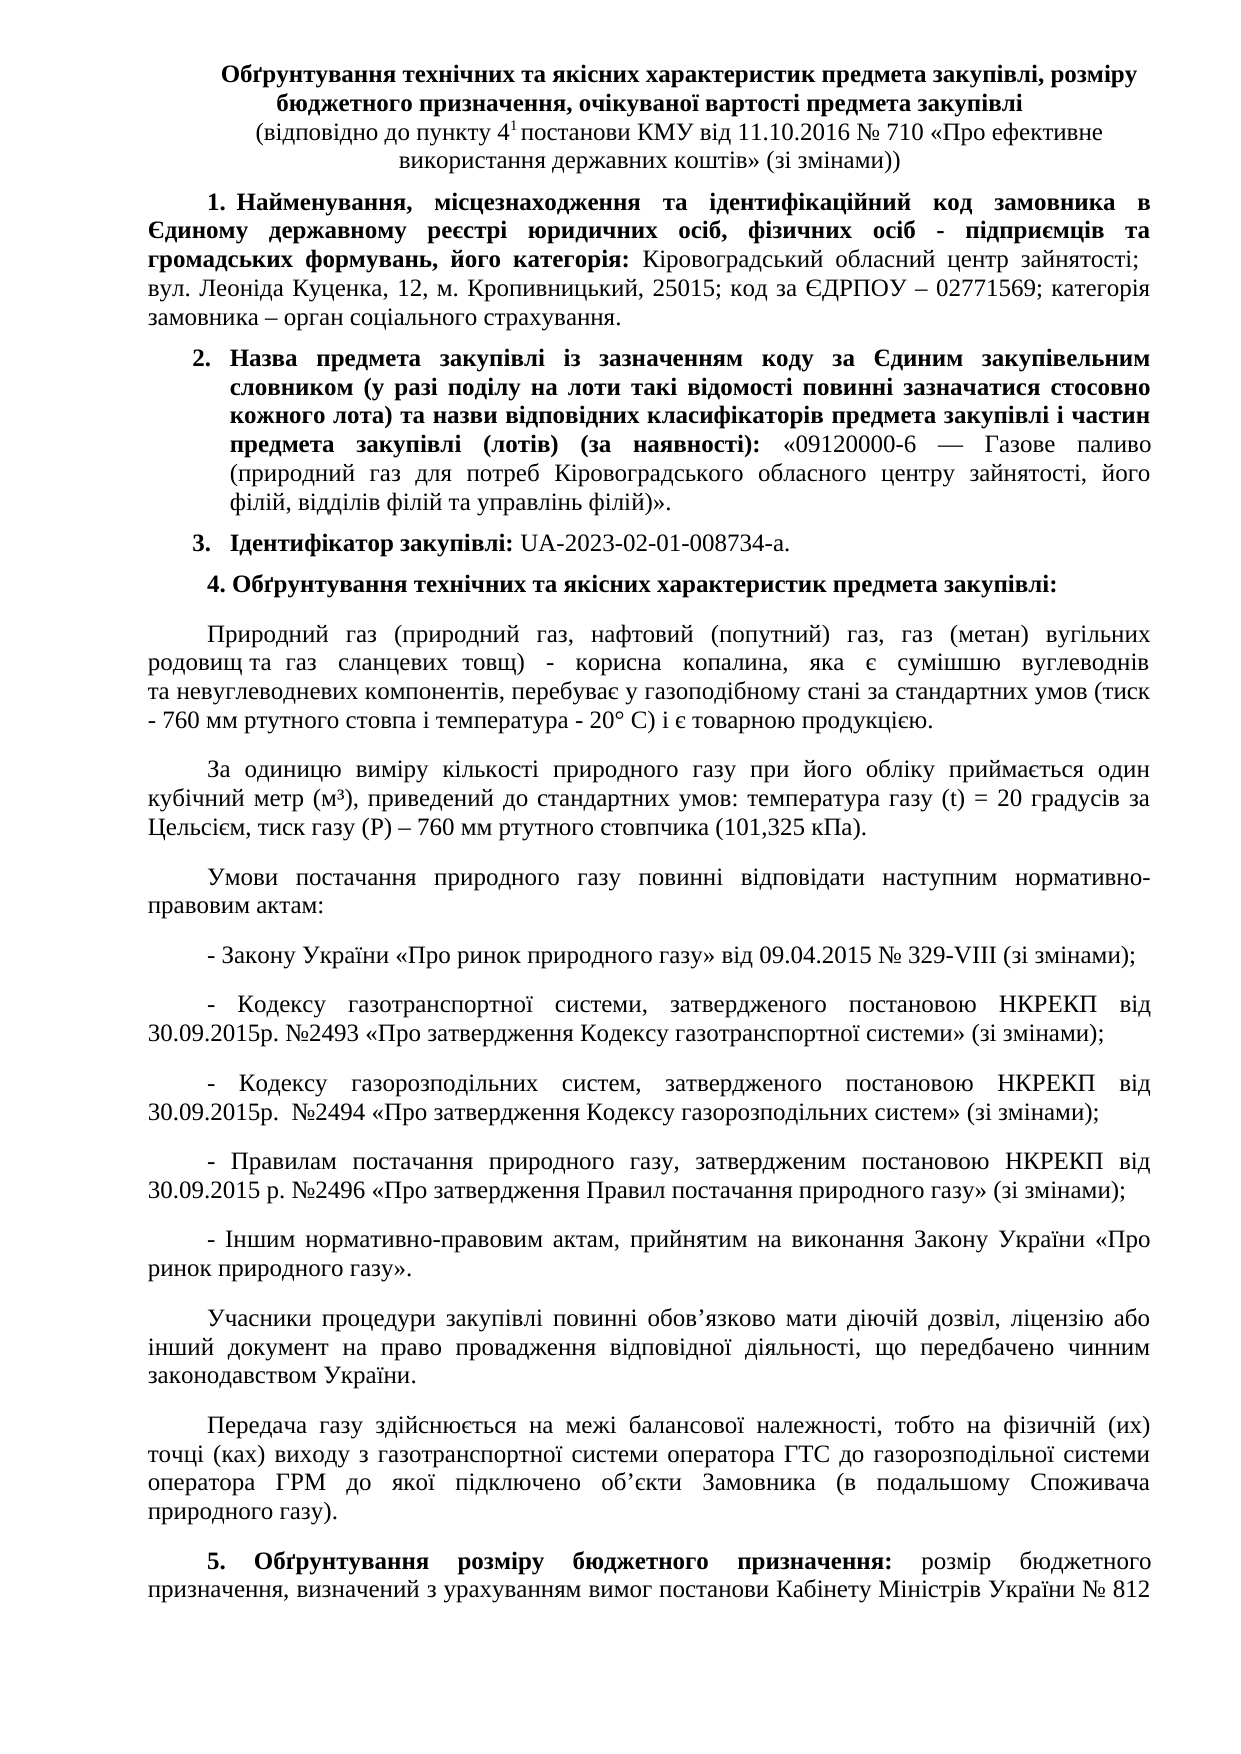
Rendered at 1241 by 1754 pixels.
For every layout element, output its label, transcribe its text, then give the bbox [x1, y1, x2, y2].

list Ідентифікатор закупівлі: UA-2023-02-01-008734-a. [192, 528, 1152, 557]
text - Кодексу газотранспортної системи, затвердженого постановою НКРЕКП від 30.09.2015р. №2493 «Про затвердження Кодексу газотранспортної системи» (зі змінами); [148, 989, 1152, 1047]
text Умови постачання природного газу повинні відповідати наступним нормативно-правовим актам: [148, 862, 1152, 919]
text Обґрунтування технічних та якісних характеристик предмета закупівлі, розміру бюджетного призначення, очікуваної вартості предмета закупівлі [148, 59, 1152, 117]
text - Кодексу газорозподільних систем, затвердженого постановою НКРЕКП від 30.09.2015р. №2494 «Про затвердження Кодексу газорозподільних систем» (зі змінами); [148, 1068, 1152, 1125]
text - Правилам постачання природного газу, затвердженим постановою НКРЕКП від 30.09.2015 р. №2496 «Про затвердження Правил постачання природного газу» (зі змінами); [148, 1146, 1152, 1204]
text Учасники процедури закупівлі повинні обов’язково мати діючій дозвіл, ліцензію або інший документ на право провадження відповідної діяльності, що передбачено чинним законодавством України. [148, 1303, 1152, 1389]
list Найменування, місцезнаходження та ідентифікаційний код замовника в Єдиному державному реєстрі юридичних осіб, фізичних осіб - підприємців та громадських формувань, його категорія: Кіровоградський обласний центр зайнятості; вул. Леоніда Куценка, 12, м. Кропивницький, 25015; код за ЄДРПОУ – 02771569; категорія замовника – орган соціального страхування. [148, 187, 1152, 330]
text - Іншим нормативно-правовим актам, прийнятим на виконання Закону України «Про ринок природного газу». [148, 1224, 1152, 1282]
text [148, 1546, 1152, 1603]
text 4. Обґрунтування технічних та якісних характеристик предмета закупівлі: [148, 569, 1152, 598]
text (відповідно до пункту 41 постанови КМУ від 11.10.2016 № 710 «Про ефективне використання державних коштів» (зі змінами)) [148, 117, 1152, 174]
text Природний газ (природний газ, нафтовий (попутний) газ, газ (метан) вугільних родовищ та газ сланцевих товщ) - корисна копалина, яка є сумішшю вуглеводнів та невуглеводневих компонентів, перебуває у газоподібному стані за стандартних умов (тиск - 760 мм ртутного стовпа і температура - 20° С) і є товарною продукцією. [148, 619, 1152, 734]
list Назва предмета закупівлі із зазначенням коду за Єдиним закупівельним словником (у разі поділу на лоти такі відомості повинні зазначатися стосовно кожного лота) та назви відповідних класифікаторів предмета закупівлі і частин предмета закупівлі (лотів) (за наявності): «09120000-6 — Газове паливо (природний газ для потреб Кіровоградського обласного центру зайнятості, його філій, відділів філій та управлінь філій)». [192, 343, 1152, 515]
text - Закону України «Про ринок природного газу» від 09.04.2015 № 329-VIII (зі змінами); [148, 940, 1152, 969]
text За одиницю виміру кількості природного газу при його обліку приймається один кубічний метр (м³), приведений до стандартних умов: температура газу (t) = 20 градусів за Цельсієм, тиск газу (P) – 760 мм ртутного стовпчика (101,325 кПа). [148, 754, 1152, 841]
text Передача газу здійснюється на межі балансової належності, тобто на фізичній (их) точці (ках) виходу з газотранспортної системи оператора ГТС до газорозподільної системи оператора ГРМ до якої підключено об’єкти Замовника (в подальшому Споживача природного газу). [148, 1410, 1152, 1525]
